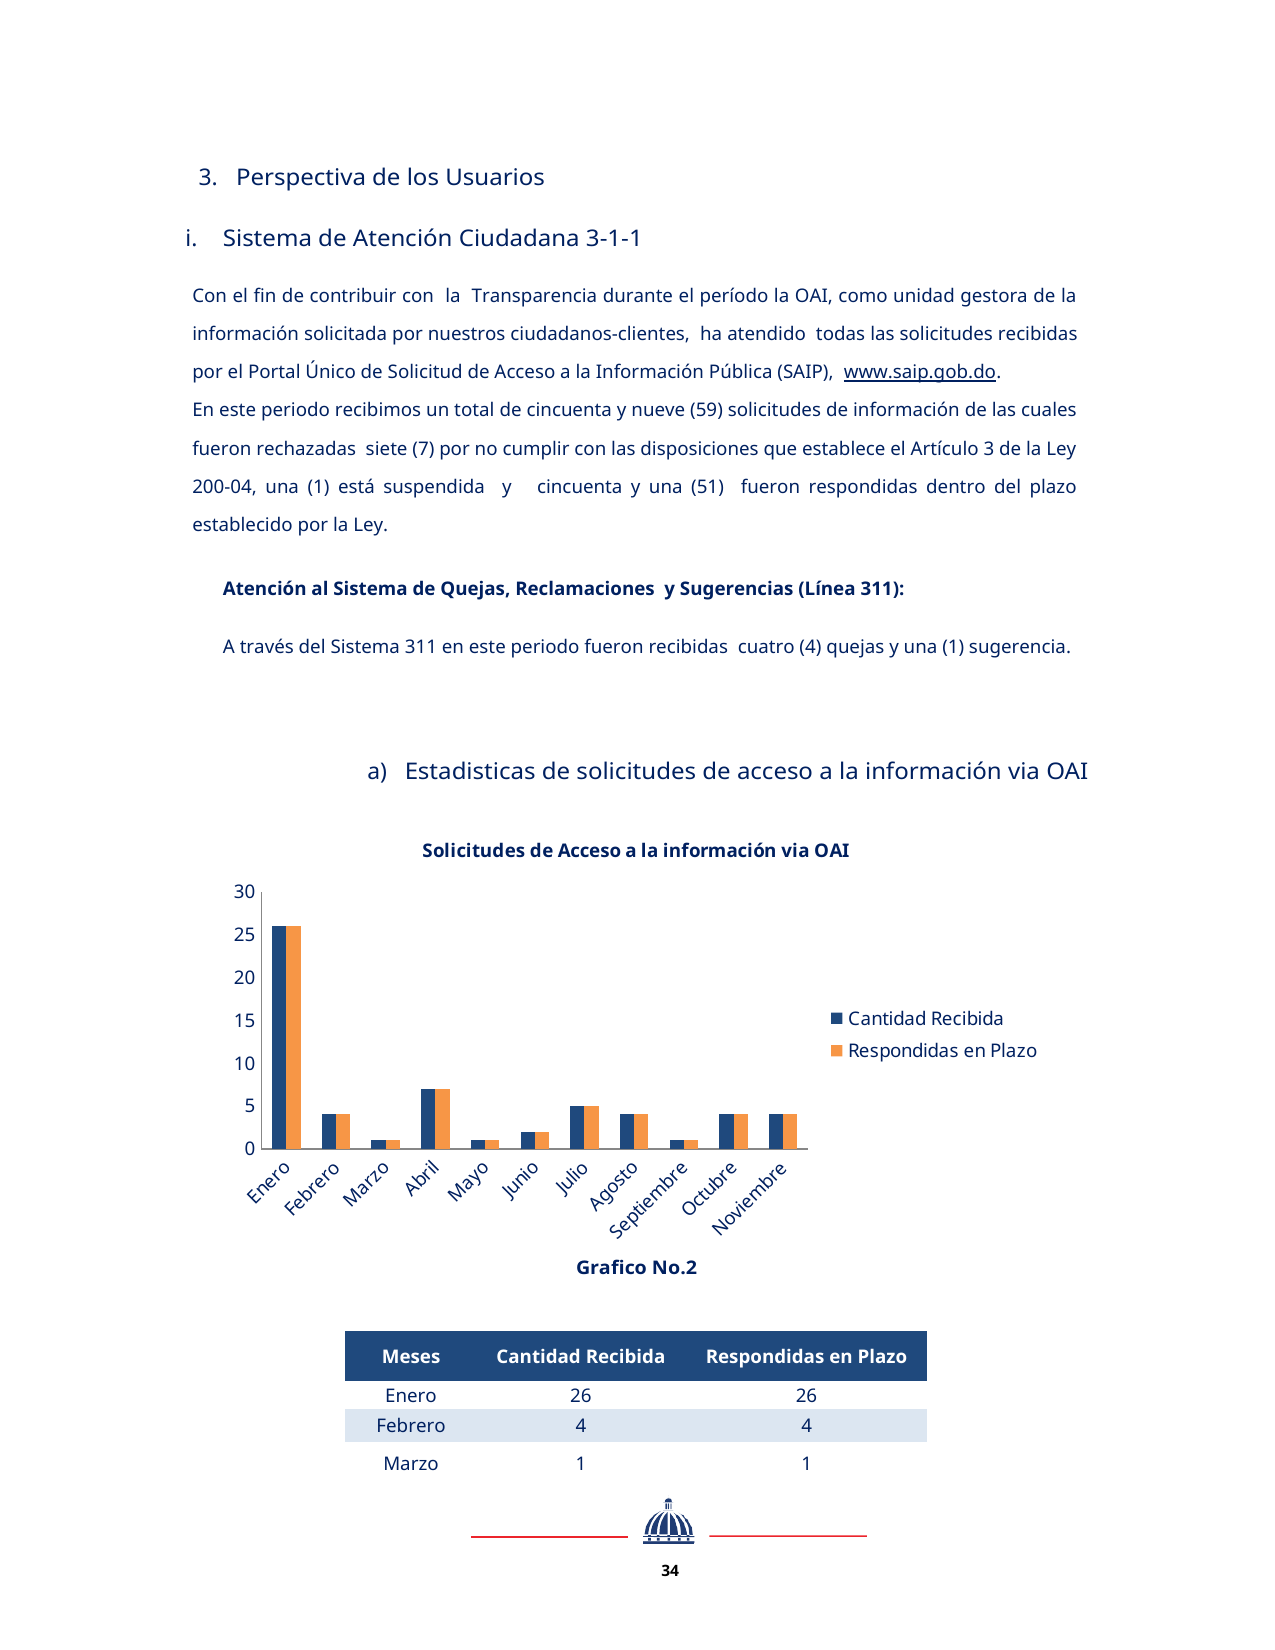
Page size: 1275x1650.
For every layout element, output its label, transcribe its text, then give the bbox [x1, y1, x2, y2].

subtitle Estadisticas de solicitudes de acceso a la información via OAI [367, 755, 1125, 786]
text Atención al Sistema de Quejas, Reclamaciones y Sugerencias (Línea 311): [192, 575, 1078, 601]
text En este periodo recibimos un total de cincuenta y nueve (59) solicitudes de información de las cuales fueron rechazadas siete (7) por no cumplir con las disposiciones que establece el Artículo 3 de la Ley 200-04, una (1) está suspendida y cincuenta y una (51) fueron respondidas dentro del plazo establecido por la Ley. [192, 397, 1078, 537]
table_cell 4 [685, 1409, 927, 1442]
table_cell Enero [345, 1381, 476, 1409]
table_header Respondidas en Plazo [685, 1331, 927, 1381]
table_header Meses [345, 1331, 476, 1381]
table_cell 1 [685, 1442, 927, 1483]
table_cell 1 [476, 1442, 685, 1483]
subtitle Perspectiva de los Usuarios [198, 161, 1125, 192]
table_cell Febrero [345, 1409, 476, 1442]
table_header Cantidad Recibida [476, 1331, 685, 1381]
text Con el fin de contribuir con la Transparencia durante el período la OAI, como unidad gestora de la información solicitada por nuestros ciudadanos-clientes, ha atendido todas las solicitudes recibidas por el Portal Único de Solicitud de Acceso a la Información Pública (SAIP), www.saip.gob.do. [192, 282, 1078, 384]
table_cell 26 [476, 1381, 685, 1409]
text A través del Sistema 311 en este periodo fueron recibidas cuatro (4) quejas y una (1) sugerencia. [148, 634, 1078, 659]
picture [663, 1495, 693, 1535]
subtitle Sistema de Atención Ciudadana 3-1-1 [185, 222, 1125, 253]
table_cell Marzo [345, 1442, 476, 1483]
text Grafico No.2 [148, 1254, 1125, 1280]
table_cell 4 [476, 1409, 685, 1442]
table_cell 26 [685, 1381, 927, 1409]
